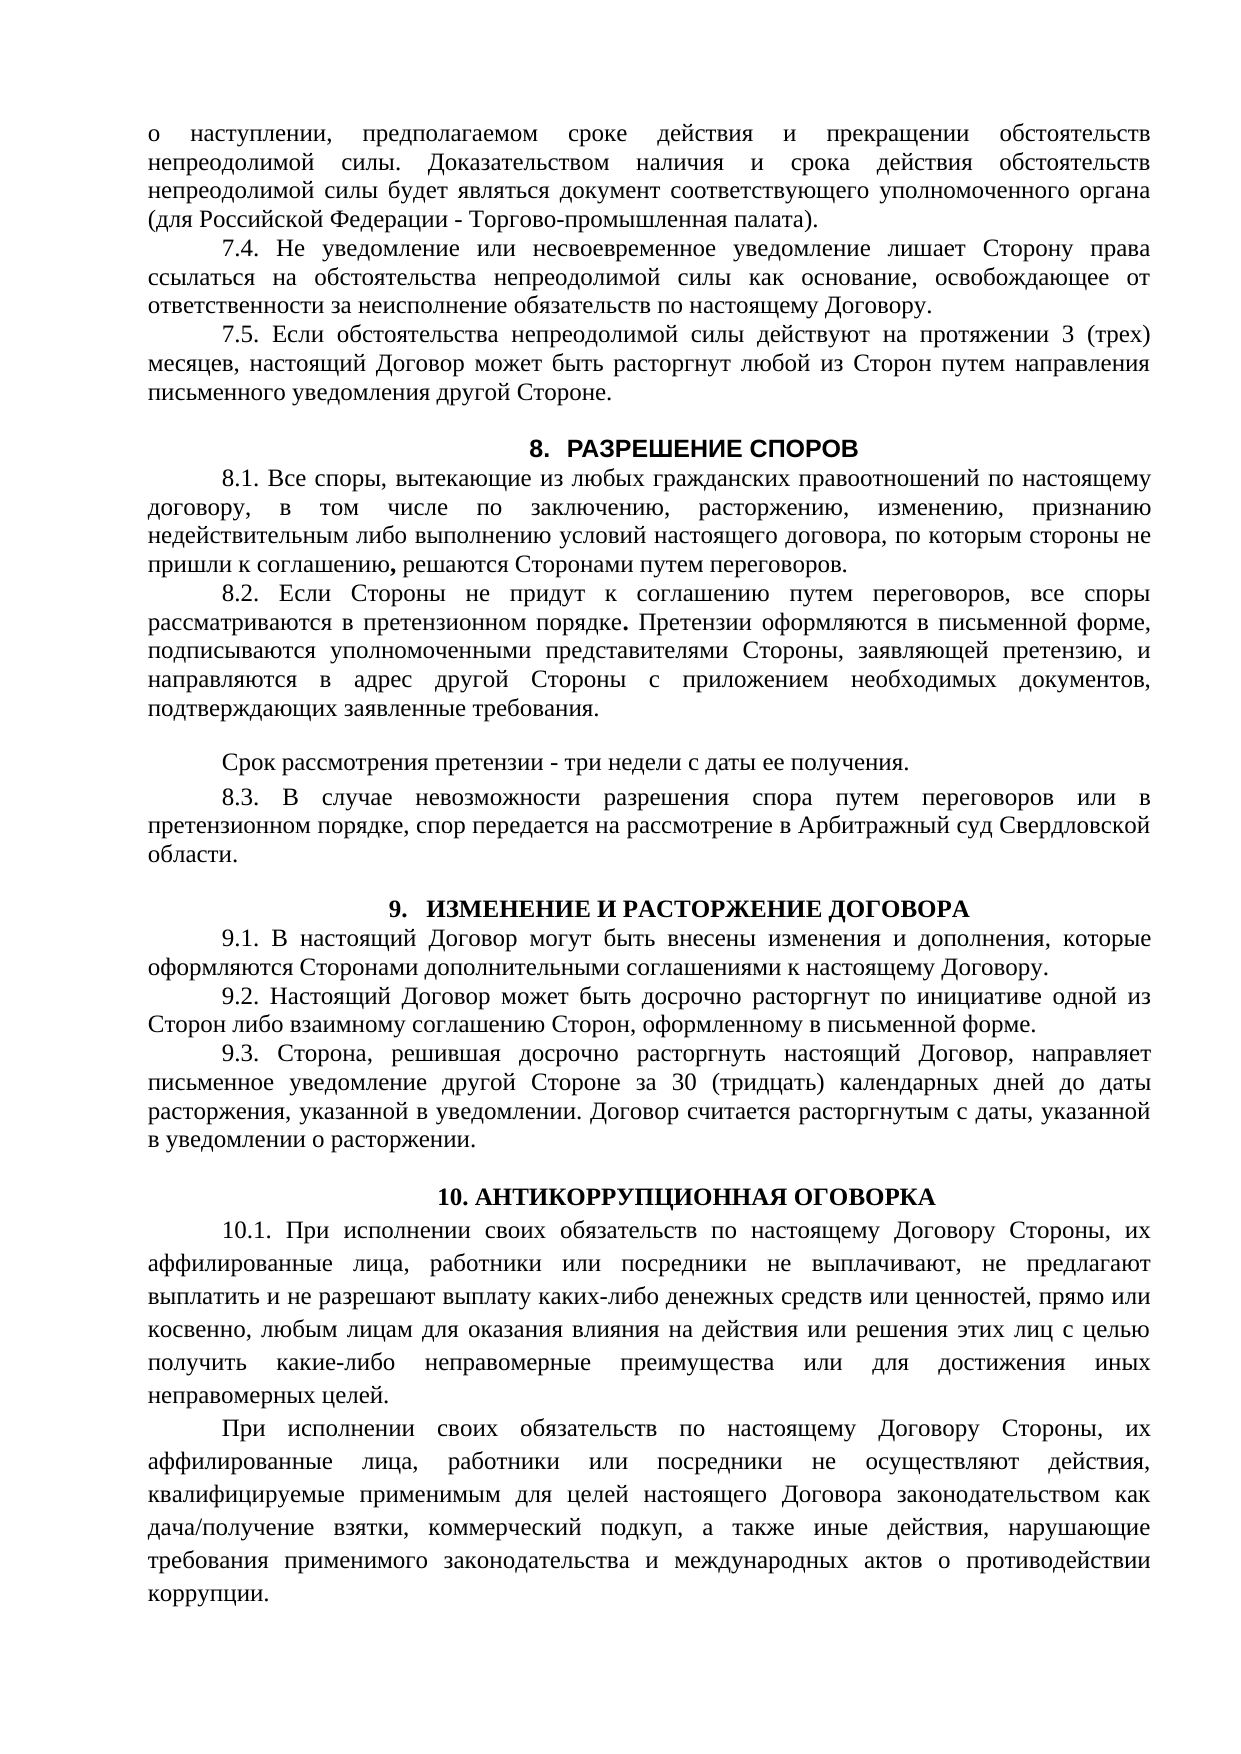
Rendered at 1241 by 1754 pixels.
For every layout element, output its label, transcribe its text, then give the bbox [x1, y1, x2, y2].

title РАЗРЕШЕНИЕ СПОРОВ [207, 434, 1181, 463]
text При исполнении своих обязательств по настоящему Договору Стороны, их аффилированные лица, работники или посредники не осуществляют действия, квалифицируемые применимым для целей настоящего Договора законодательством как дача/получение взятки, коммерческий подкуп, а также иные действия, нарушающие требования применимого законодательства и международных актов о противодействии коррупции. [148, 1413, 1152, 1607]
text 7.4. Не уведомление или несвоевременное уведомление лишает Сторону права ссылаться на обстоятельства непреодолимой силы как основание, освобождающее от ответственности за неисполнение обязательств по настоящему Договору. [148, 233, 1152, 319]
text 8.3. В случае невозможности разрешения спора путем переговоров или в претензионном порядке, спор передается на рассмотрение в Арбитражный суд Свердловской области. [148, 782, 1152, 868]
text 10. АНТИКОРРУПЦИОННАЯ ОГОВОРКА [148, 1182, 1152, 1211]
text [148, 118, 1152, 233]
text 8.1. Все споры, вытекающие из любых гражданских правоотношений по настоящему договору, в том числе по заключению, расторжению, изменению, признанию недействительным либо выполнению условий настоящего договора, по которым стороны не пришли к соглашению, решаются Сторонами путем переговоров. [148, 463, 1152, 578]
text 9.3. Сторона, решившая досрочно расторгнуть настоящий Договор, направляет письменное уведомление другой Стороне за 30 (тридцать) календарных дней до даты расторжения, указанной в уведомлении. Договор считается расторгнутым с даты, указанной в уведомлении о расторжении. [148, 1038, 1152, 1153]
text 8.2. Если Стороны не придут к соглашению путем переговоров, все споры рассматриваются в претензионном порядке. Претензии оформляются в письменной форме, подписываются уполномоченными представителями Стороны, заявляющей претензию, и направляются в адрес другой Стороны с приложением необходимых документов, подтверждающих заявленные требования. [148, 578, 1152, 722]
text 7.5. Если обстоятельства непреодолимой силы действуют на протяжении 3 (трех) месяцев, настоящий Договор может быть расторгнут любой из Сторон путем направления письменного уведомления другой Стороне. [148, 319, 1152, 406]
text 9.1. В настоящий Договор могут быть внесены изменения и дополнения, которые оформляются Сторонами дополнительными соглашениями к настоящему Договору. [148, 923, 1152, 981]
text 10.1. При исполнении своих обязательств по настоящему Договору Стороны, их аффилированные лица, работники или посредники не выплачивают, не предлагают выплатить и не разрешают выплату каких-либо денежных средств или ценностей, прямо или косвенно, любым лицам для оказания влияния на действия или решения этих лиц с целью получить какие-либо неправомерные преимущества или для достижения иных неправомерных целей. [148, 1215, 1152, 1409]
text 9.2. Настоящий Договор может быть досрочно расторгнут по инициативе одной из Сторон либо взаимному соглашению Сторон, оформленному в письменной форме. [148, 981, 1152, 1038]
title Срок рассмотрения претензии - три недели с даты ее получения. [148, 747, 1152, 776]
list ИЗМЕНЕНИЕ И РАСТОРЖЕНИЕ ДОГОВОРА [207, 894, 1152, 923]
